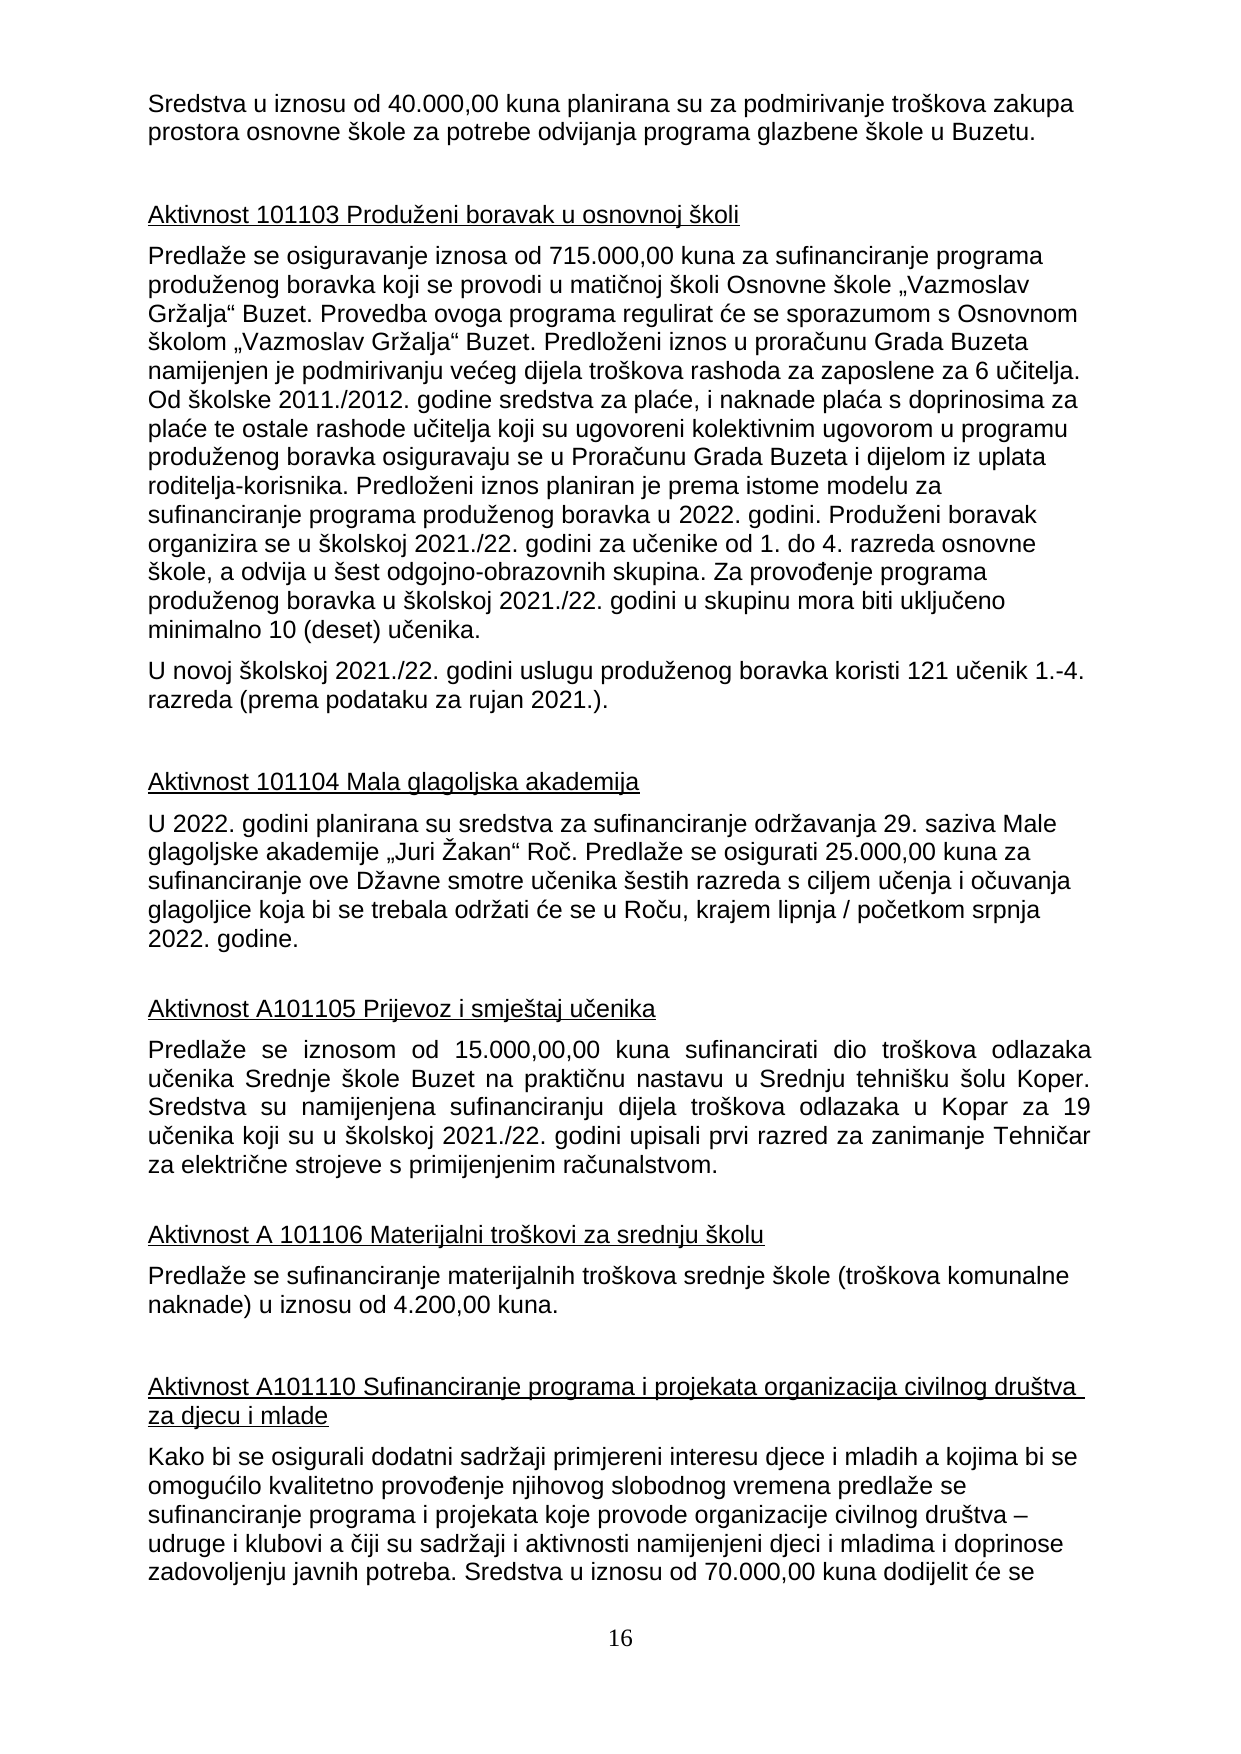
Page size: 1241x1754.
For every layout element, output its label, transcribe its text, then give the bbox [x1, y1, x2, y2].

text Aktivnost A 101106 Materijalni troškovi za srednju školu [148, 1220, 1093, 1249]
text U novoj školskoj 2021./22. godini uslugu produženog boravka koristi 121 učenik 1.-4. razreda (prema podataku za rujan 2021.). [148, 656, 1093, 714]
text Predlaže se osiguravanje iznosa od 715.000,00 kuna za sufinanciranje programa produženog boravka koji se provodi u matičnoj školi Osnovne škole „Vazmoslav Gržalja“ Buzet. Provedba ovoga programa regulirat će se sporazumom s Osnovnom školom „Vazmoslav Gržalja“ Buzet. Predloženi iznos u proračunu Grada Buzeta namijenjen je podmirivanju većeg dijela troškova rashoda za zaposlene za 6 učitelja. Od školske 2011./2012. godine sredstva za plaće, i naknade plaća s doprinosima za plaće te ostale rashode učitelja koji su ugovoreni kolektivnim ugovorom u programu produženog boravka osiguravaju se u Proračunu Grada Buzeta i dijelom iz uplata roditelja-korisnika. Predloženi iznos planiran je prema istome modelu za sufinanciranje programa produženog boravka u 2022. godini. Produženi boravak organizira se u školskoj 2021./22. godini za učenike od 1. do 4. razreda osnovne škole, a odvija u šest odgojno-obrazovnih skupina. Za provođenje programa produženog boravka u školskoj 2021./22. godini u skupinu mora biti uključeno minimalno 10 (deset) učenika. [148, 241, 1093, 644]
text Aktivnost A101105 Prijevoz i smještaj učenika [148, 994, 1093, 1022]
text Aktivnost 101104 Mala glagoljska akademija [148, 767, 1093, 796]
text U 2022. godini planirana su sredstva za sufinanciranje održavanja 29. saziva Male glagoljske akademije „Juri Žakan“ Roč. Predlaže se osigurati 25.000,00 kuna za sufinanciranje ove Džavne smotre učenika šestih razreda s ciljem učenja i očuvanja glagoljice koja bi se trebala održati će se u Roču, krajem lipnja / početkom srpnja 2022. godine. [148, 809, 1093, 952]
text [148, 1442, 1093, 1586]
text Aktivnost A101110 Sufinanciranje programa i projekata organizacija civilnog društva za djecu i mlade [148, 1372, 1093, 1430]
text Predlaže se iznosom od 15.000,00,00 kuna sufinancirati dio troškova odlazaka učenika Srednje škole Buzet na praktičnu nastavu u Srednju tehnišku šolu Koper. Sredstva su namijenjena sufinanciranju dijela troškova odlazaka u Kopar za 19 učenika koji su u školskoj 2021./22. godini upisali prvi razred za zanimanje Tehničar za električne strojeve s primijenjenim računalstvom. [148, 1035, 1093, 1179]
text Predlaže se sufinanciranje materijalnih troškova srednje škole (troškova komunalne naknade) u iznosu od 4.200,00 kuna. [148, 1261, 1093, 1319]
text Aktivnost 101103 Produženi boravak u osnovnoj školi [148, 200, 1093, 229]
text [148, 89, 1093, 146]
